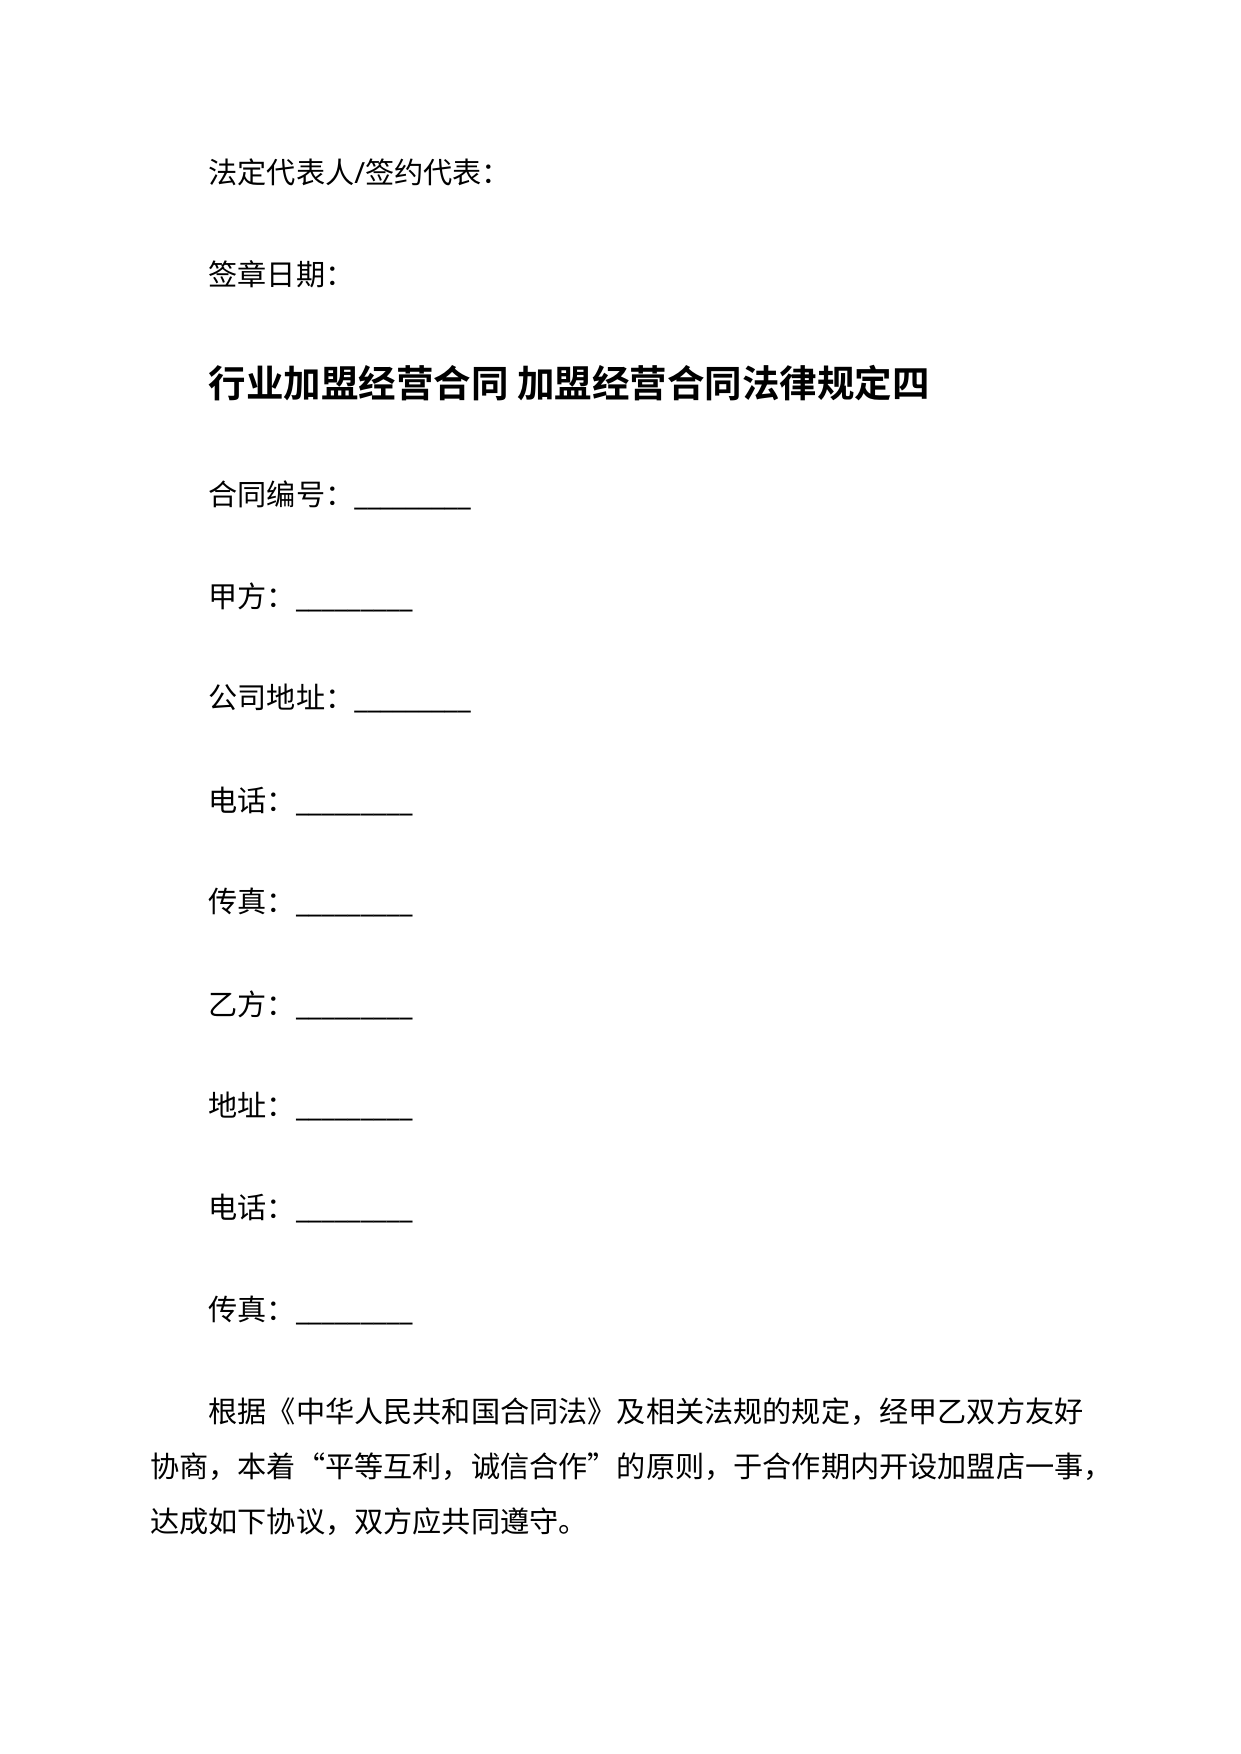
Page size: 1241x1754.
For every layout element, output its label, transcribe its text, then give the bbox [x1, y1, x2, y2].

text 电话：_________ [150, 777, 1090, 819]
text 电话：_________ [150, 1185, 1090, 1227]
text 乙方：_________ [150, 981, 1090, 1023]
text 传真：_________ [150, 1287, 1090, 1329]
text 根据《中华人民共和国合同法》及相关法规的规定，经甲乙双方友好协商，本着“平等互利，诚信合作”的原则，于合作期内开设加盟店一事，达成如下协议，双方应共同遵守。 [150, 1389, 1090, 1541]
text 地址：_________ [150, 1083, 1090, 1125]
text 甲方：_________ [150, 573, 1090, 616]
text 公司地址：_________ [150, 675, 1090, 717]
text 传真：_________ [150, 879, 1090, 921]
text 法定代表人/签约代表： [150, 150, 1090, 192]
text 行业加盟经营合同 加盟经营合同法律规定四 [150, 354, 1090, 408]
text 合同编号：_________ [150, 471, 1090, 513]
text 签章日期： [150, 252, 1090, 294]
